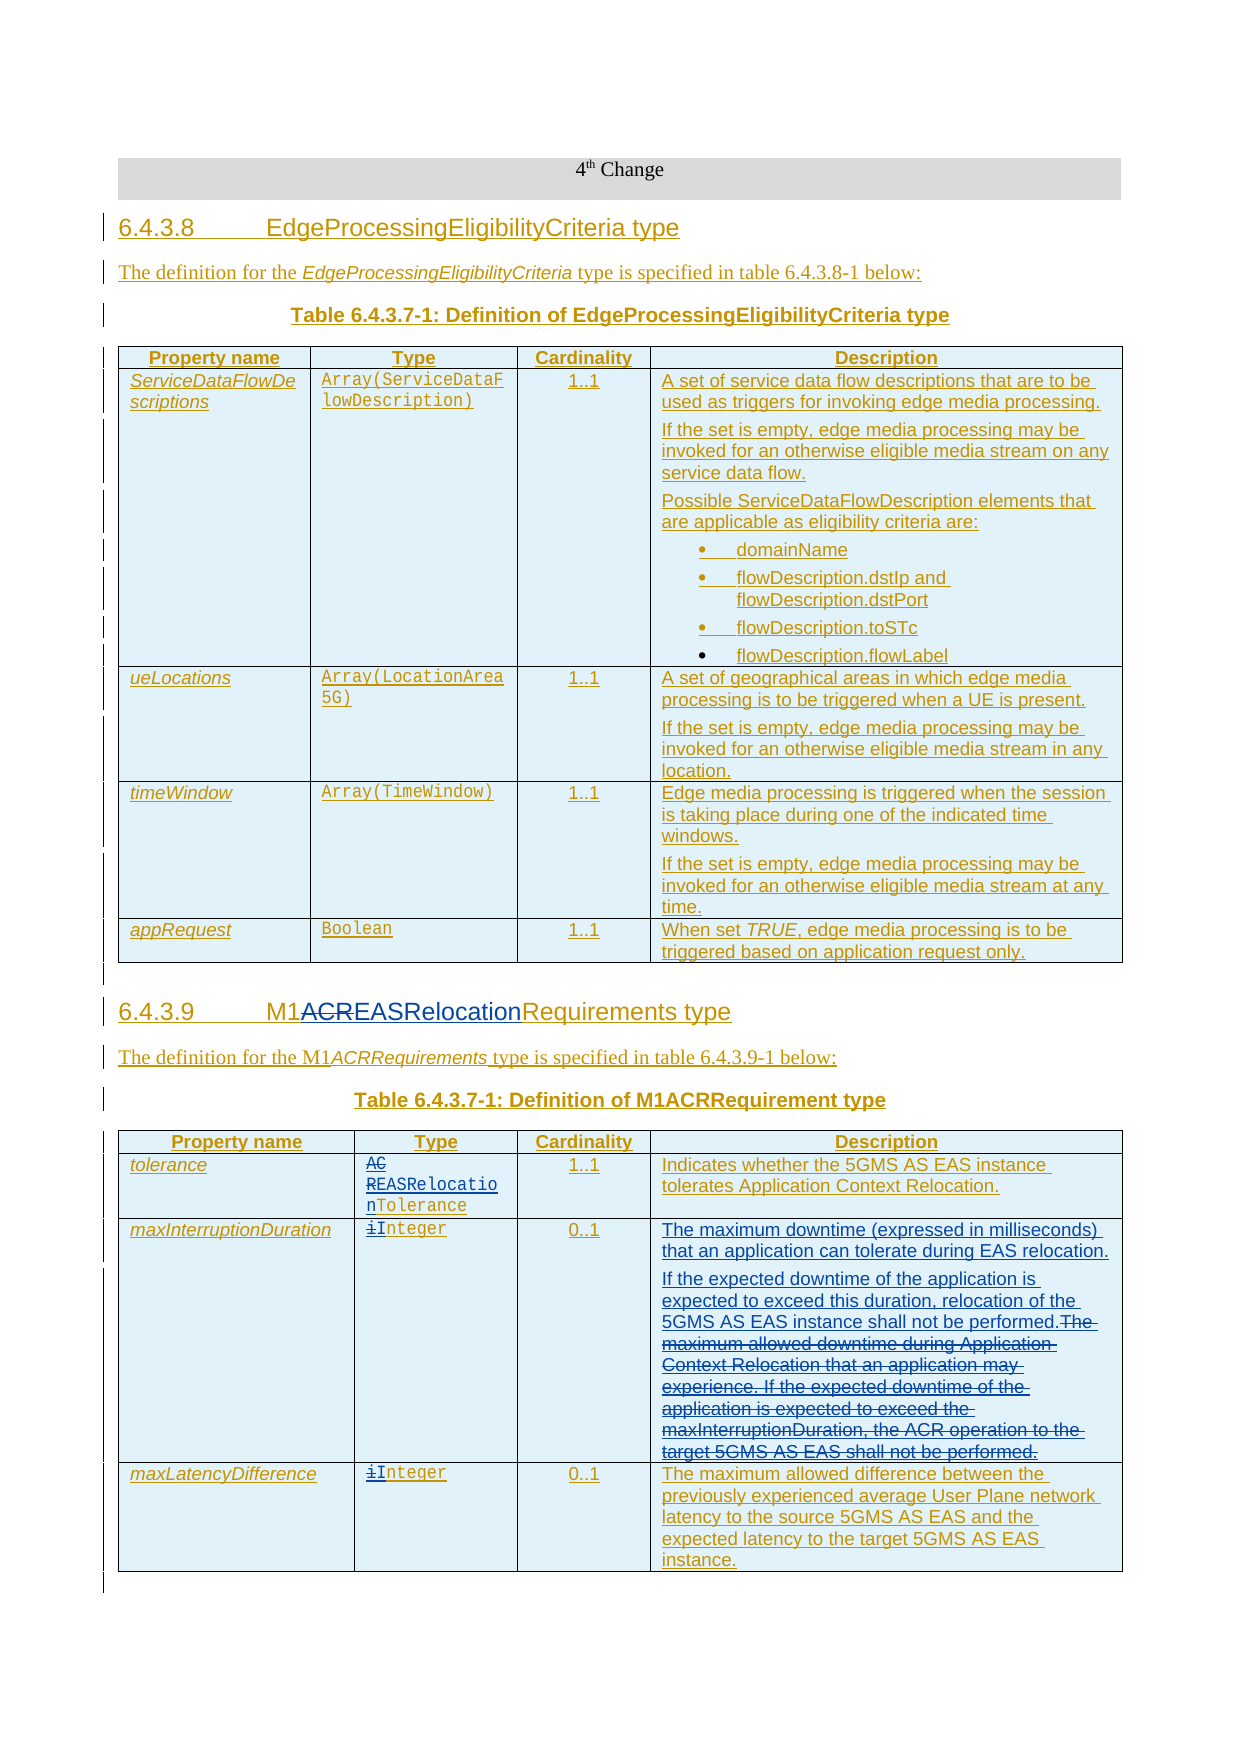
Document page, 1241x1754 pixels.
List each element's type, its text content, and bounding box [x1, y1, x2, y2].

table_header 4th Change [118, 158, 1121, 200]
